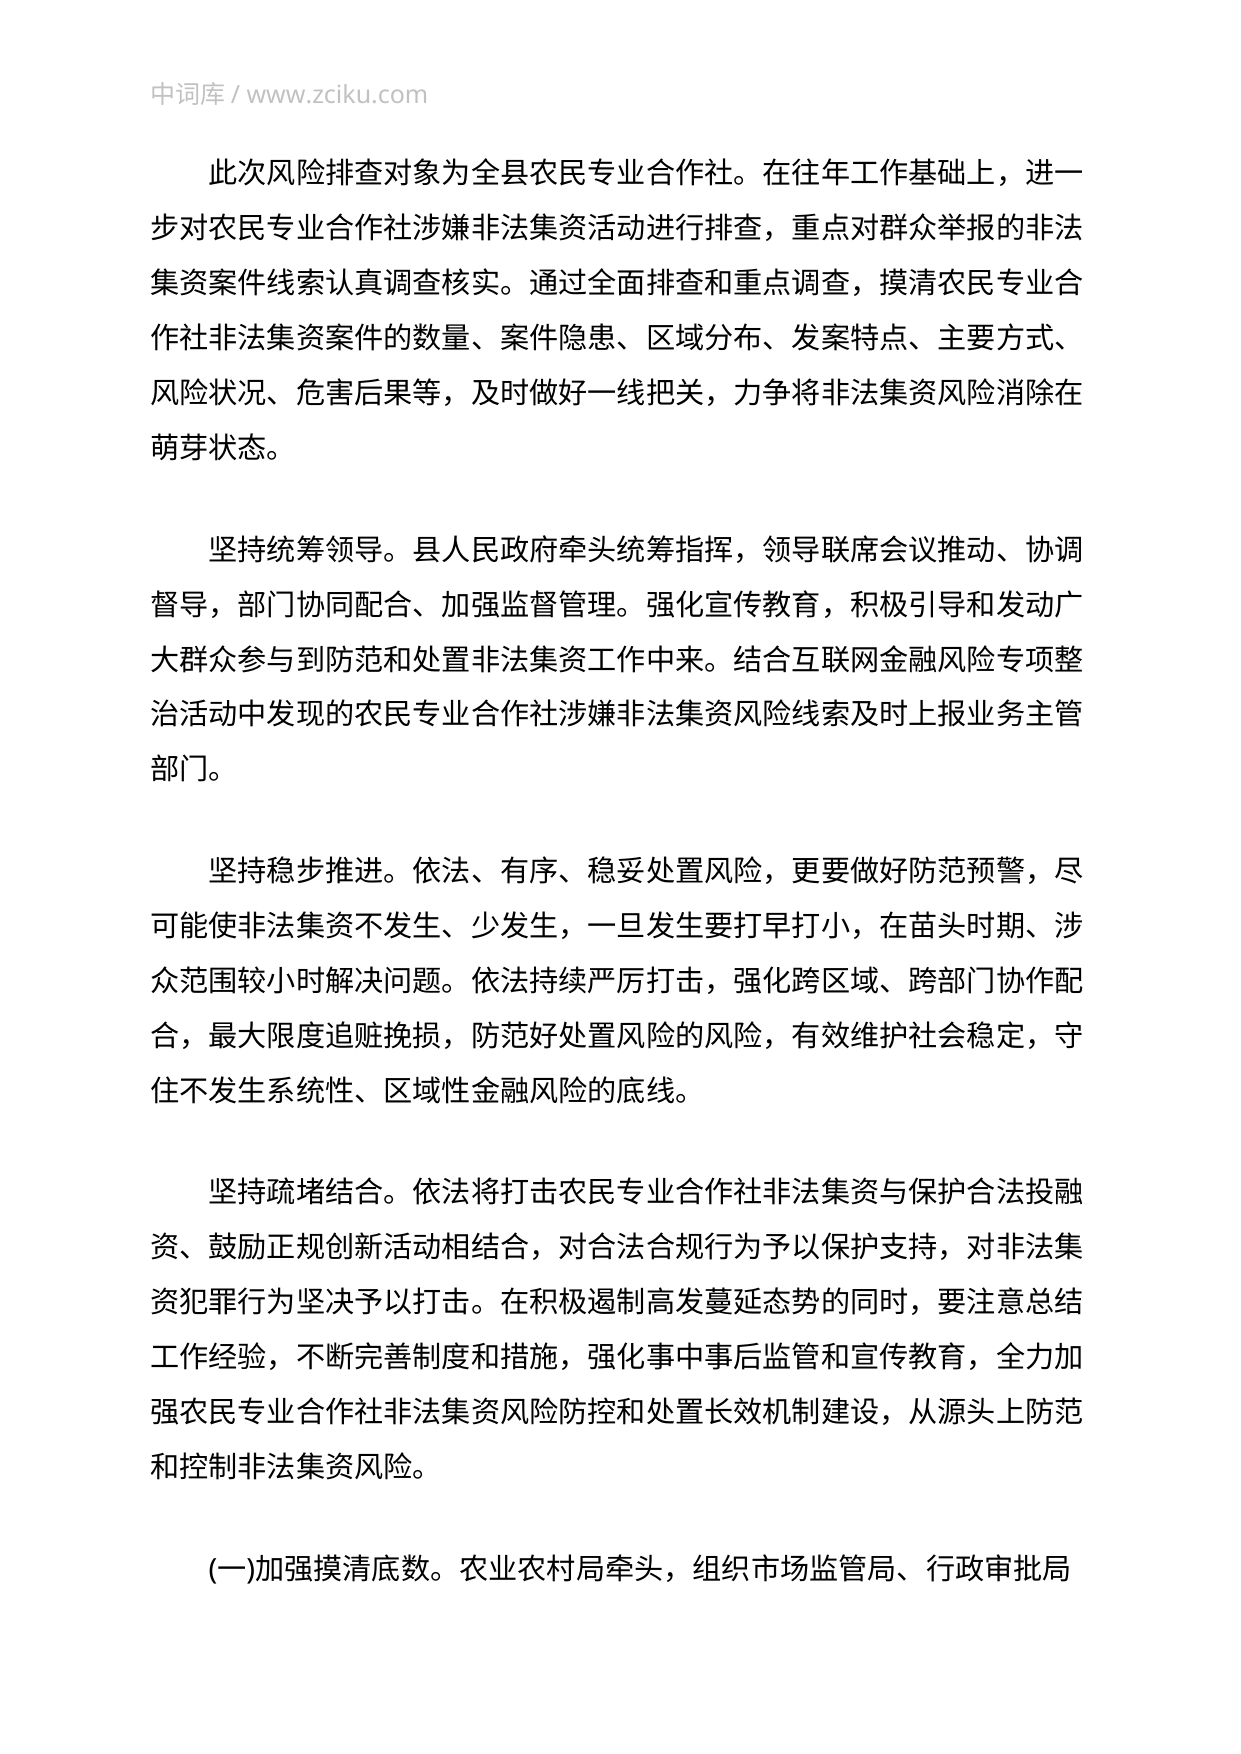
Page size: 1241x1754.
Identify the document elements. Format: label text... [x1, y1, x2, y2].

text 此次风险排查对象为全县农民专业合作社。在往年工作基础上，进一步对农民专业合作社涉嫌非法集资活动进行排查，重点对群众举报的非法集资案件线索认真调查核实。通过全面排查和重点调查，摸清农民专业合作社非法集资案件的数量、案件隐患、区域分布、发案特点、主要方式、风险状况、危害后果等，及时做好一线把关，力争将非法集资风险消除在萌芽状态。 [150, 150, 1090, 467]
text 坚持疏堵结合。依法将打击农民专业合作社非法集资与保护合法投融资、鼓励正规创新活动相结合，对合法合规行为予以保护支持，对非法集资犯罪行为坚决予以打击。在积极遏制高发蔓延态势的同时，要注意总结工作经验，不断完善制度和措施，强化事中事后监管和宣传教育，全力加强农民专业合作社非法集资风险防控和处置长效机制建设，从源头上防范和控制非法集资风险。 [150, 1169, 1090, 1486]
text 坚持稳步推进。依法、有序、稳妥处置风险，更要做好防范预警，尽可能使非法集资不发生、少发生，一旦发生要打早打小，在苗头时期、涉众范围较小时解决问题。依法持续严厉打击，强化跨区域、跨部门协作配合，最大限度追赃挽损，防范好处置风险的风险，有效维护社会稳定，守住不发生系统性、区域性金融风险的底线。 [150, 848, 1090, 1109]
text 坚持统筹领导。县人民政府牵头统筹指挥，领导联席会议推动、协调督导，部门协同配合、加强监督管理。强化宣传教育，积极引导和发动广大群众参与到防范和处置非法集资工作中来。结合互联网金融风险专项整治活动中发现的农民专业合作社涉嫌非法集资风险线索及时上报业务主管部门。 [150, 526, 1090, 788]
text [150, 1545, 1090, 1588]
